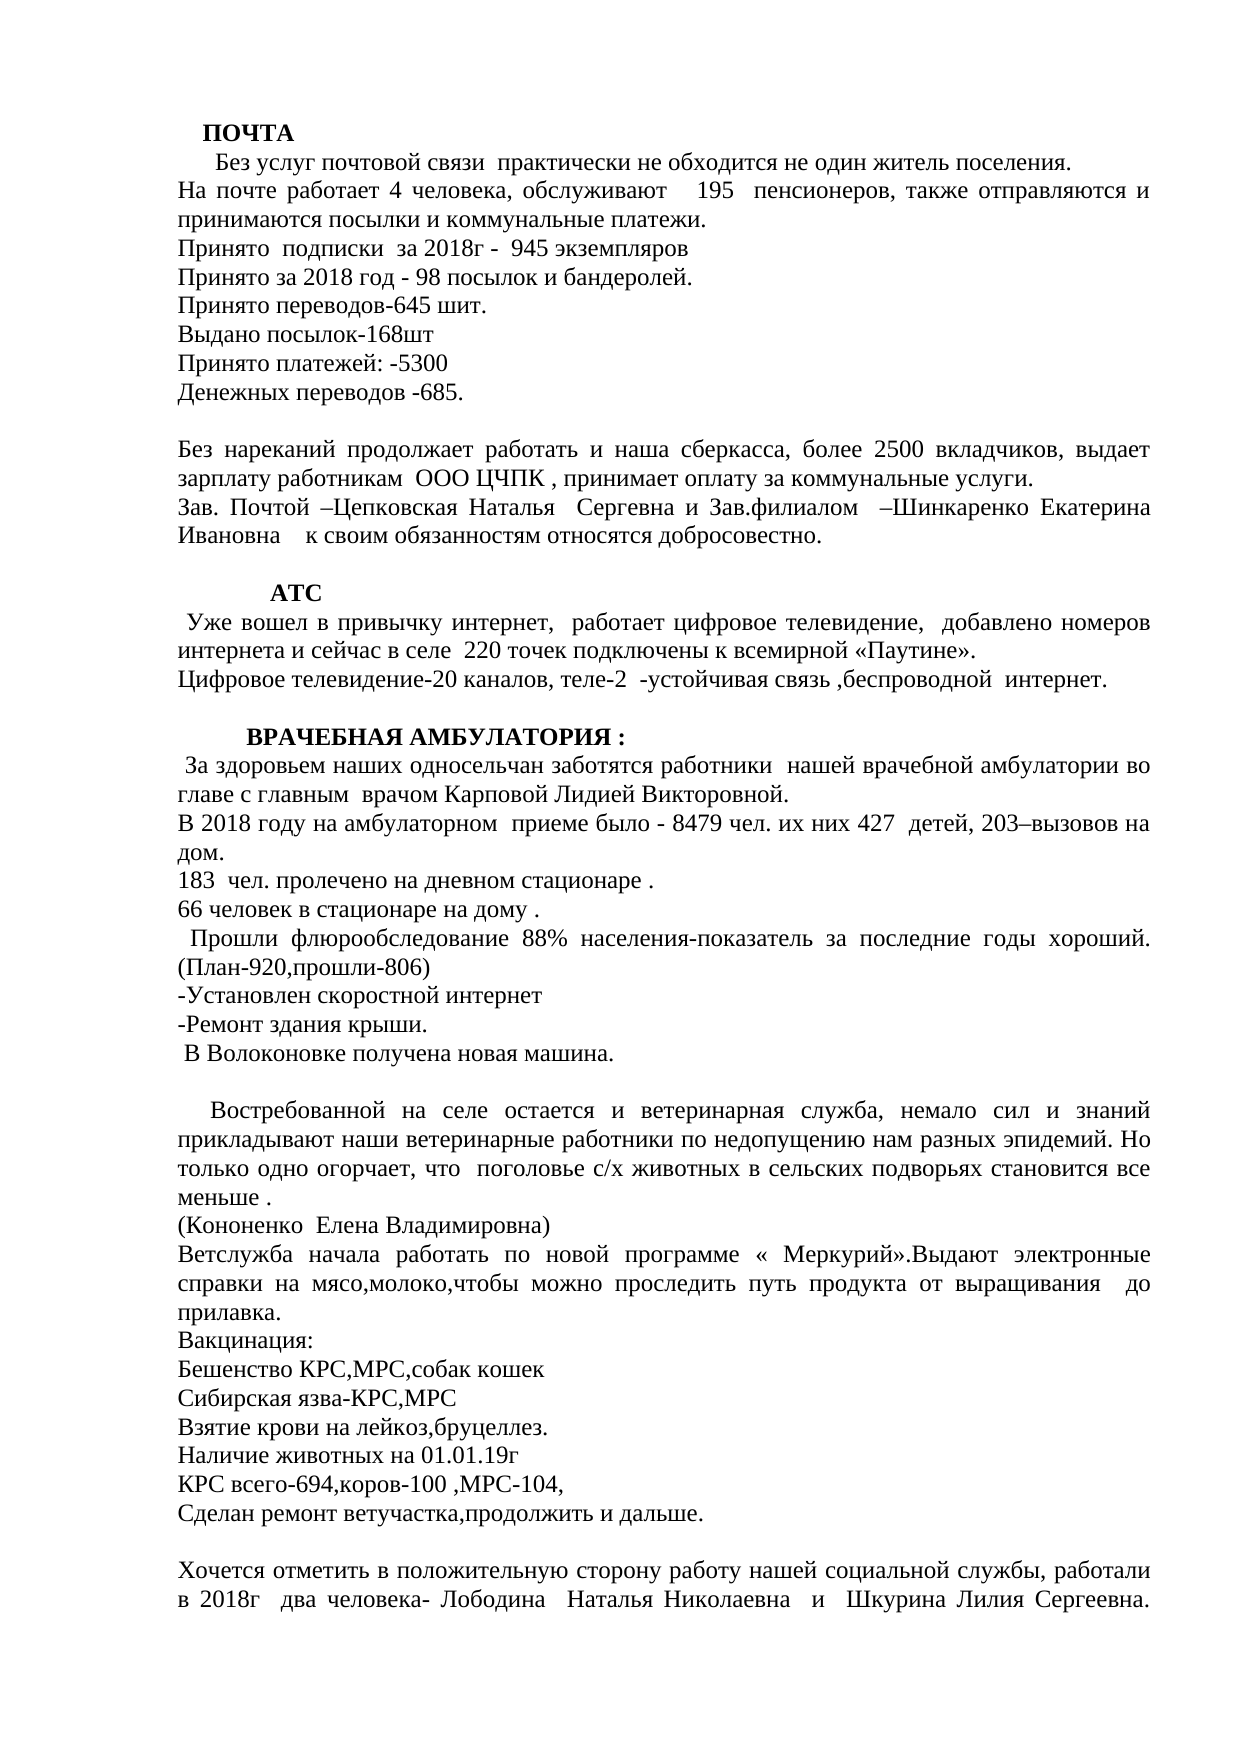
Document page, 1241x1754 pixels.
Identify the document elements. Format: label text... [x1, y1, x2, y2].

text -Ремонт здания крыши. [177, 1009, 1152, 1038]
text Вакцинация: [177, 1326, 1152, 1354]
text Принято за 2018 год - 98 посылок и бандеролей. [177, 262, 1152, 291]
text АТС [177, 578, 1152, 607]
text В 2018 году на амбулаторном приеме было - 8479 чел. их них 427 детей, 203–вызовов на дом. [177, 808, 1152, 866]
text ПОЧТА [177, 118, 1152, 147]
text 66 человек в стационаре на дому . [177, 894, 1152, 923]
text Без услуг почтовой связи практически не обходится не один житель поселения. [177, 147, 1152, 176]
text Принято платежей: -5300 [177, 348, 1152, 377]
text Взятие крови на лейкоз,бруцеллез. [177, 1412, 1152, 1441]
text Востребованной на селе остается и ветеринарная служба, немало сил и знаний прикладывают наши ветеринарные работники по недопущению нам разных эпидемий. Но только одно огорчает, что поголовье с/х животных в сельских подворьях становится все меньше . [177, 1096, 1152, 1211]
text Сделан ремонт ветучастка,продолжить и дальше. [177, 1498, 1152, 1527]
text В Волоконовке получена новая машина. [177, 1038, 1152, 1067]
text Зав. Почтой –Цепковская Наталья Сергевна и Зав.филиалом –Шинкаренко Екатерина Ивановна к своим обязанностям относятся добросовестно. [177, 492, 1152, 549]
text Принято переводов-645 шит. [177, 291, 1152, 319]
text ВРАЧЕБНАЯ АМБУЛАТОРИЯ : [177, 722, 1152, 751]
text -Установлен скоростной интернет [177, 981, 1152, 1009]
text КРС всего-694,коров-100 ,МРС-104, [177, 1469, 1152, 1498]
text Сибирская язва-КРС,МРС [177, 1383, 1152, 1412]
text За здоровьем наших односельчан заботятся работники нашей врачебной амбулатории во главе с главным врачом Карповой Лидией Викторовной. [177, 751, 1152, 808]
text Денежных переводов -685. [177, 377, 1152, 406]
text Ветслужба начала работать по новой программе « Меркурий».Выдают электронные справки на мясо,молоко,чтобы можно проследить путь продукта от выращивания до прилавка. [177, 1239, 1152, 1326]
text Цифровое телевидение-20 каналов, теле-2 -устойчивая связь ,беспроводной интернет. [177, 664, 1152, 693]
text Уже вошел в привычку интернет, работает цифровое телевидение, добавлено номеров интернета и сейчас в селе 220 точек подключены к всемирной «Паутине». [177, 607, 1152, 664]
text Принято подписки за 2018г - 945 экземпляров [177, 233, 1152, 262]
text (Кононенко Елена Владимировна) [177, 1211, 1152, 1239]
text 183 чел. пролечено на дневном стационаре . [177, 866, 1152, 894]
text Выдано посылок-168шт [177, 319, 1152, 348]
text Бешенство КРС,МРС,собак кошек [177, 1354, 1152, 1383]
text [177, 1556, 1152, 1613]
text Без нареканий продолжает работать и наша сберкасса, более 2500 вкладчиков, выдает зарплату работникам ООО ЦЧПК , принимает оплату за коммунальные услуги. [177, 434, 1152, 492]
text Прошли флюрообследование 88% населения-показатель за последние годы хороший.(План-920,прошли-806) [177, 923, 1152, 981]
text Наличие животных на 01.01.19г [177, 1441, 1152, 1469]
text На почте работает 4 человека, обслуживают 195 пенсионеров, также отправляются и принимаются посылки и коммунальные платежи. [177, 176, 1152, 233]
